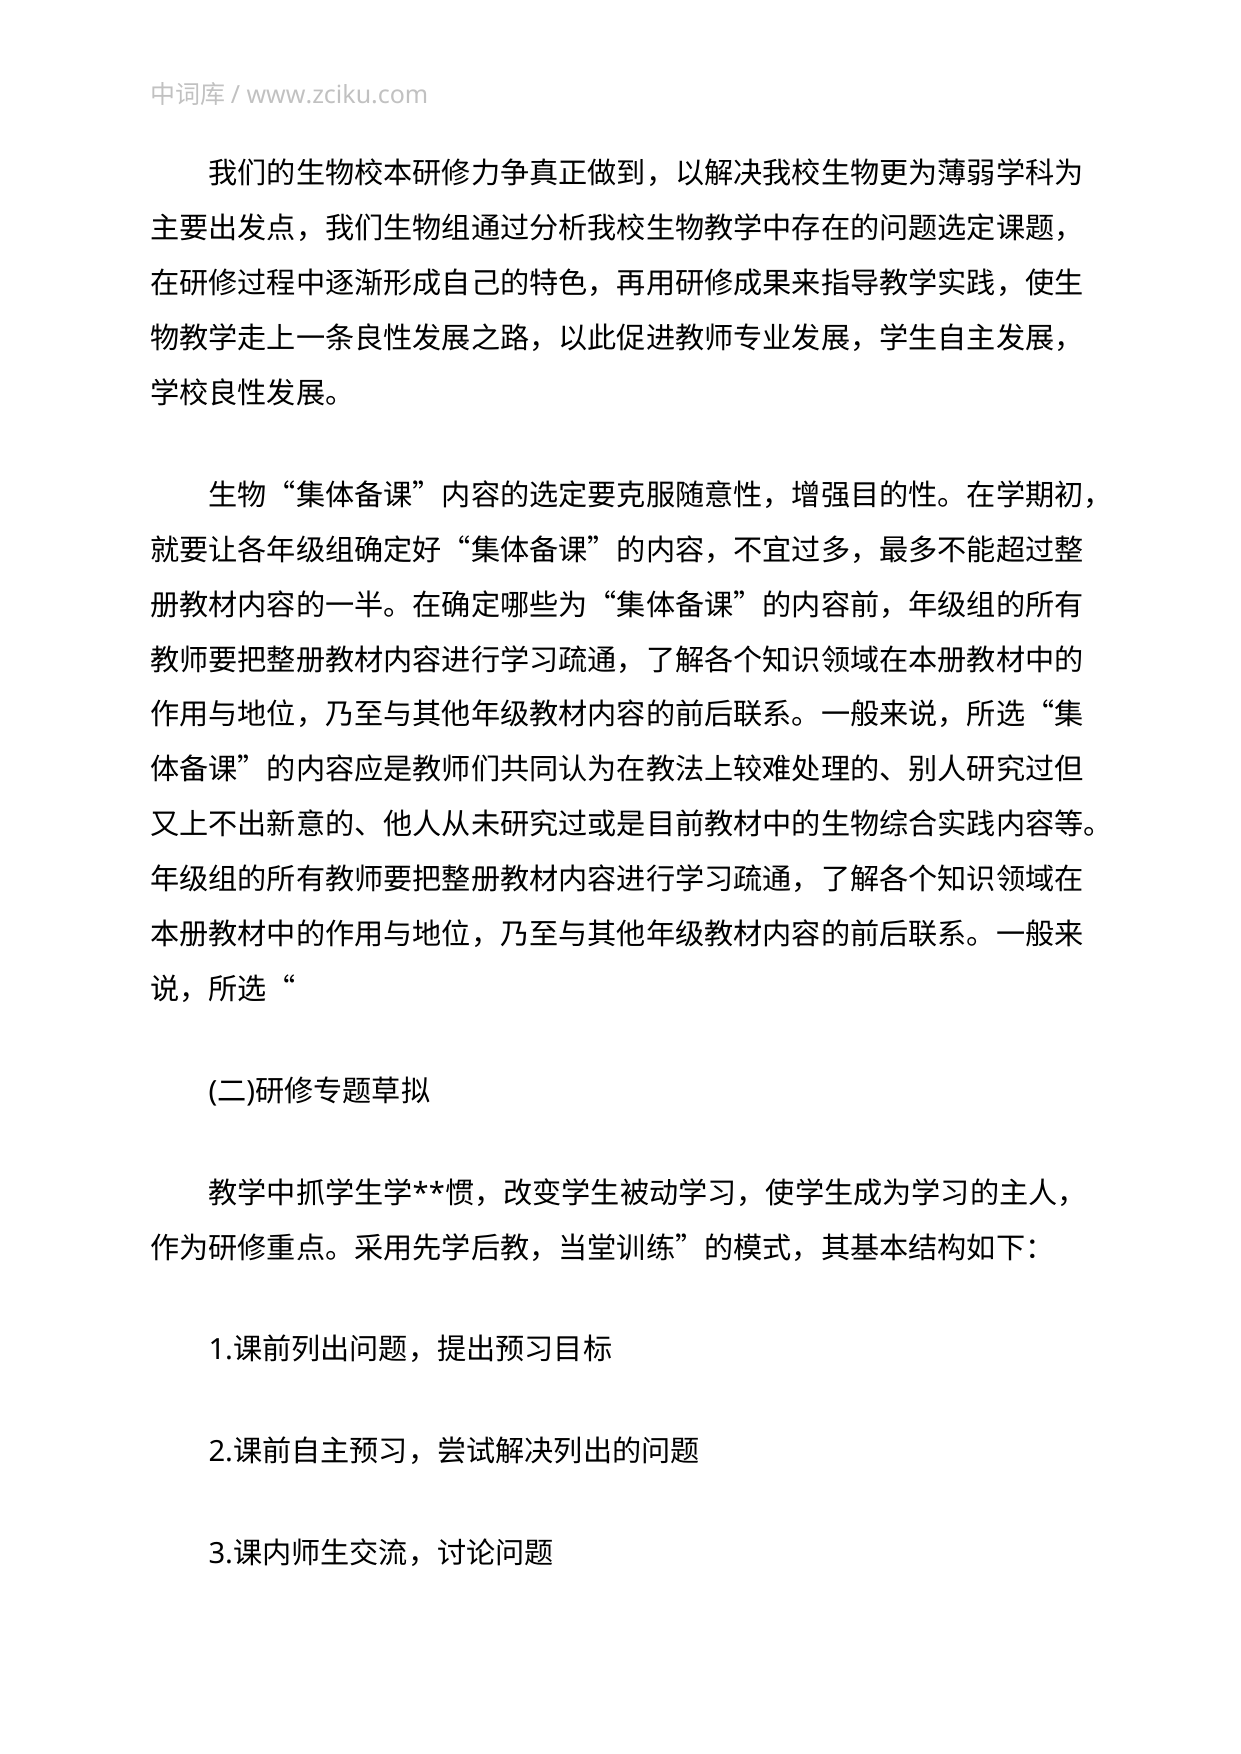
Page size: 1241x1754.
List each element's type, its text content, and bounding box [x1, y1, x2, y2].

text 1.课前列出问题，提出预习目标 [150, 1326, 1090, 1368]
text 教学中抓学生学**惯，改变学生被动学习，使学生成为学习的主人，作为研修重点。采用先学后教，当堂训练”的模式，其基本结构如下： [150, 1169, 1090, 1266]
text 3.课内师生交流，讨论问题 [150, 1530, 1090, 1572]
text 生物“集体备课”内容的选定要克服随意性，增强目的性。在学期初，就要让各年级组确定好“集体备课”的内容，不宜过多，最多不能超过整册教材内容的一半。在确定哪些为“集体备课”的内容前，年级组的所有教师要把整册教材内容进行学习疏通，了解各个知识领域在本册教材中的作用与地位，乃至与其他年级教材内容的前后联系。一般来说，所选“集体备课”的内容应是教师们共同认为在教法上较难处理的、别人研究过但又上不出新意的、他人从未研究过或是目前教材中的生物综合实践内容等。年级组的所有教师要把整册教材内容进行学习疏通，了解各个知识领域在本册教材中的作用与地位，乃至与其他年级教材内容的前后联系。一般来说，所选“ [150, 471, 1090, 1008]
text 2.课前自主预习，尝试解决列出的问题 [150, 1428, 1090, 1470]
text (二)研修专题草拟 [150, 1067, 1090, 1109]
text 我们的生物校本研修力争真正做到，以解决我校生物更为薄弱学科为主要出发点，我们生物组通过分析我校生物教学中存在的问题选定课题，在研修过程中逐渐形成自己的特色，再用研修成果来指导教学实践，使生物教学走上一条良性发展之路，以此促进教师专业发展，学生自主发展，学校良性发展。 [150, 150, 1090, 412]
